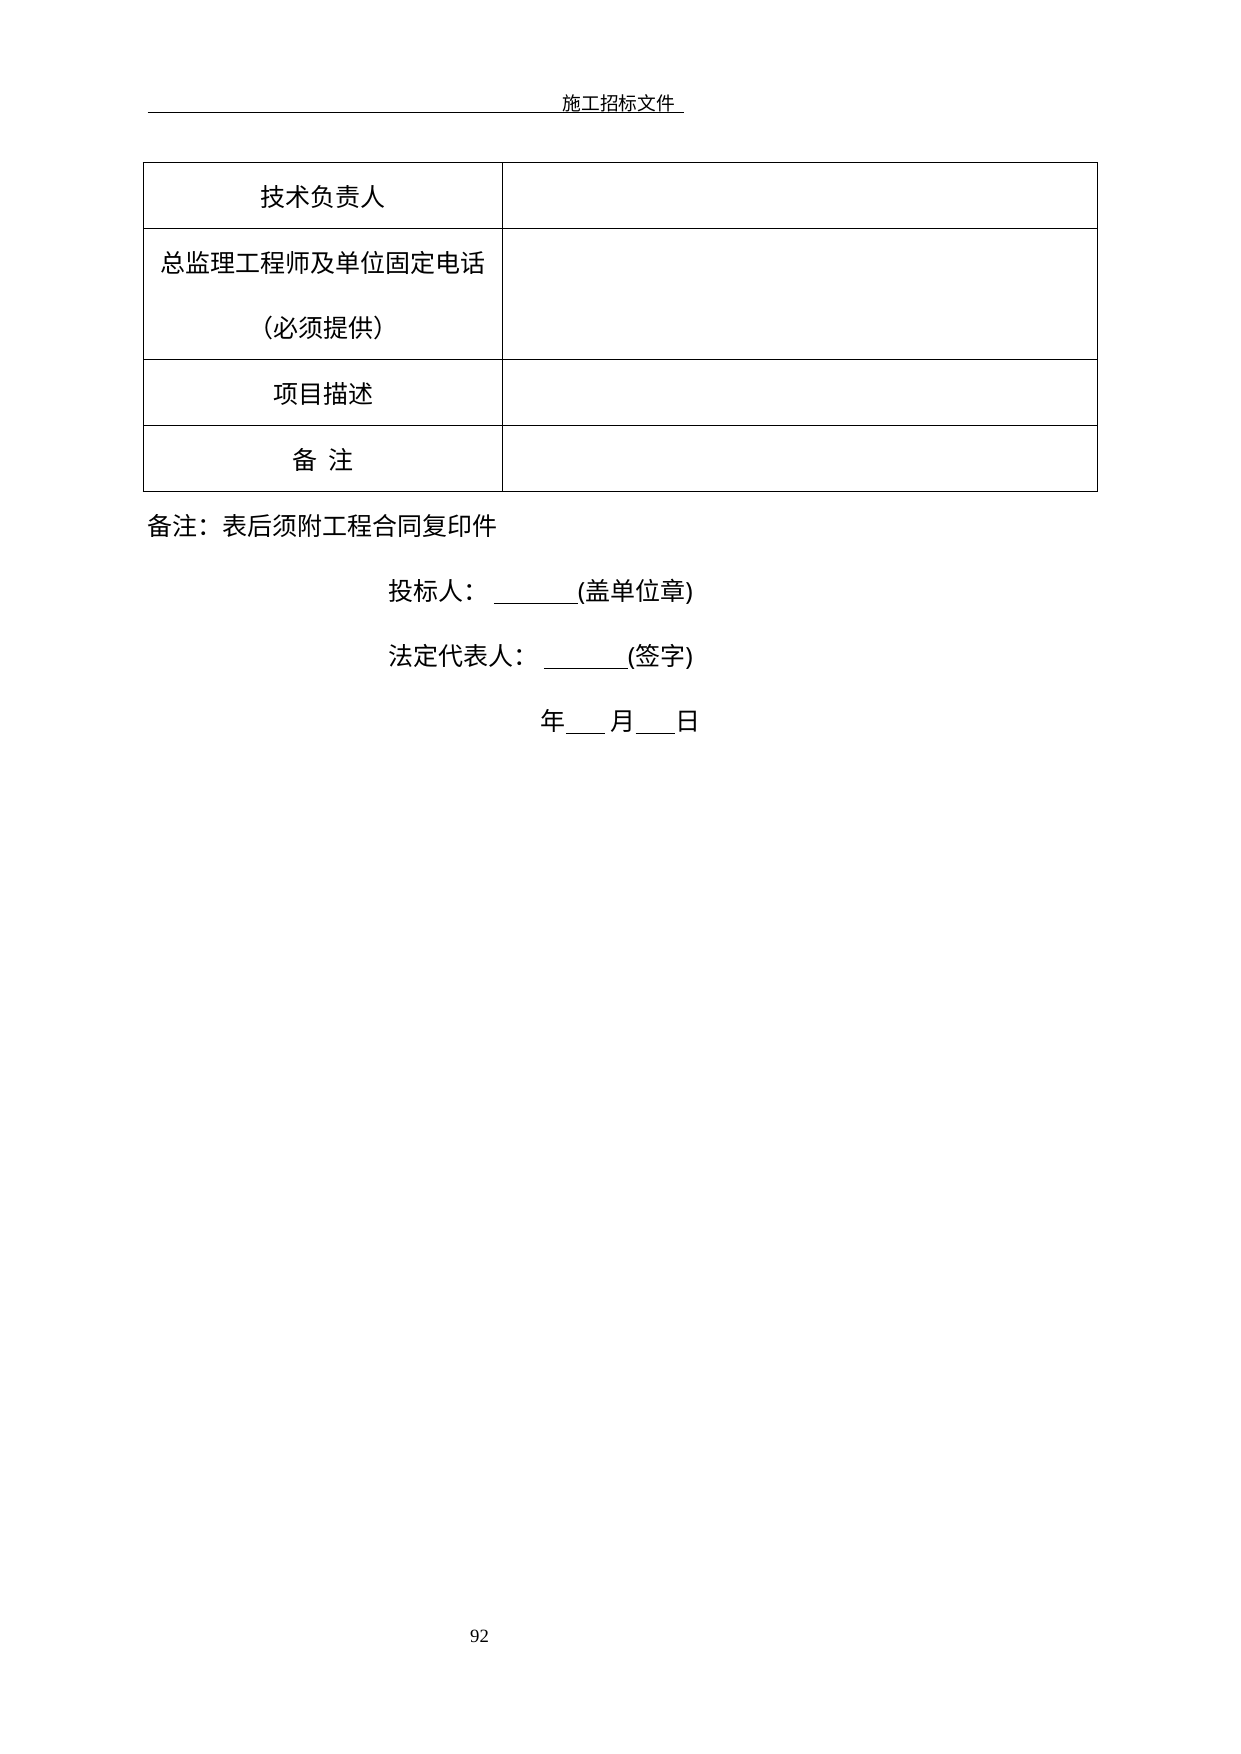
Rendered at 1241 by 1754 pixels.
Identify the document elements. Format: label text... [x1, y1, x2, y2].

table_cell 项目描述 [144, 360, 502, 425]
table_cell 总监理工程师及单位固定电话（必须提供） [144, 229, 502, 359]
text 年 月 日十二、其他材料 [148, 687, 1092, 752]
table_cell [503, 426, 1097, 491]
table_cell [503, 163, 1097, 228]
table_cell [503, 360, 1097, 425]
table_cell 技术负责人 [144, 163, 502, 228]
text 备注：表后须附工程合同复印件 [148, 492, 1092, 557]
text 投标人： (盖单位章) [148, 557, 1092, 622]
text 法定代表人： (签字) [148, 622, 1092, 687]
table_cell 备 注 [144, 426, 502, 491]
table_cell [503, 229, 1097, 359]
